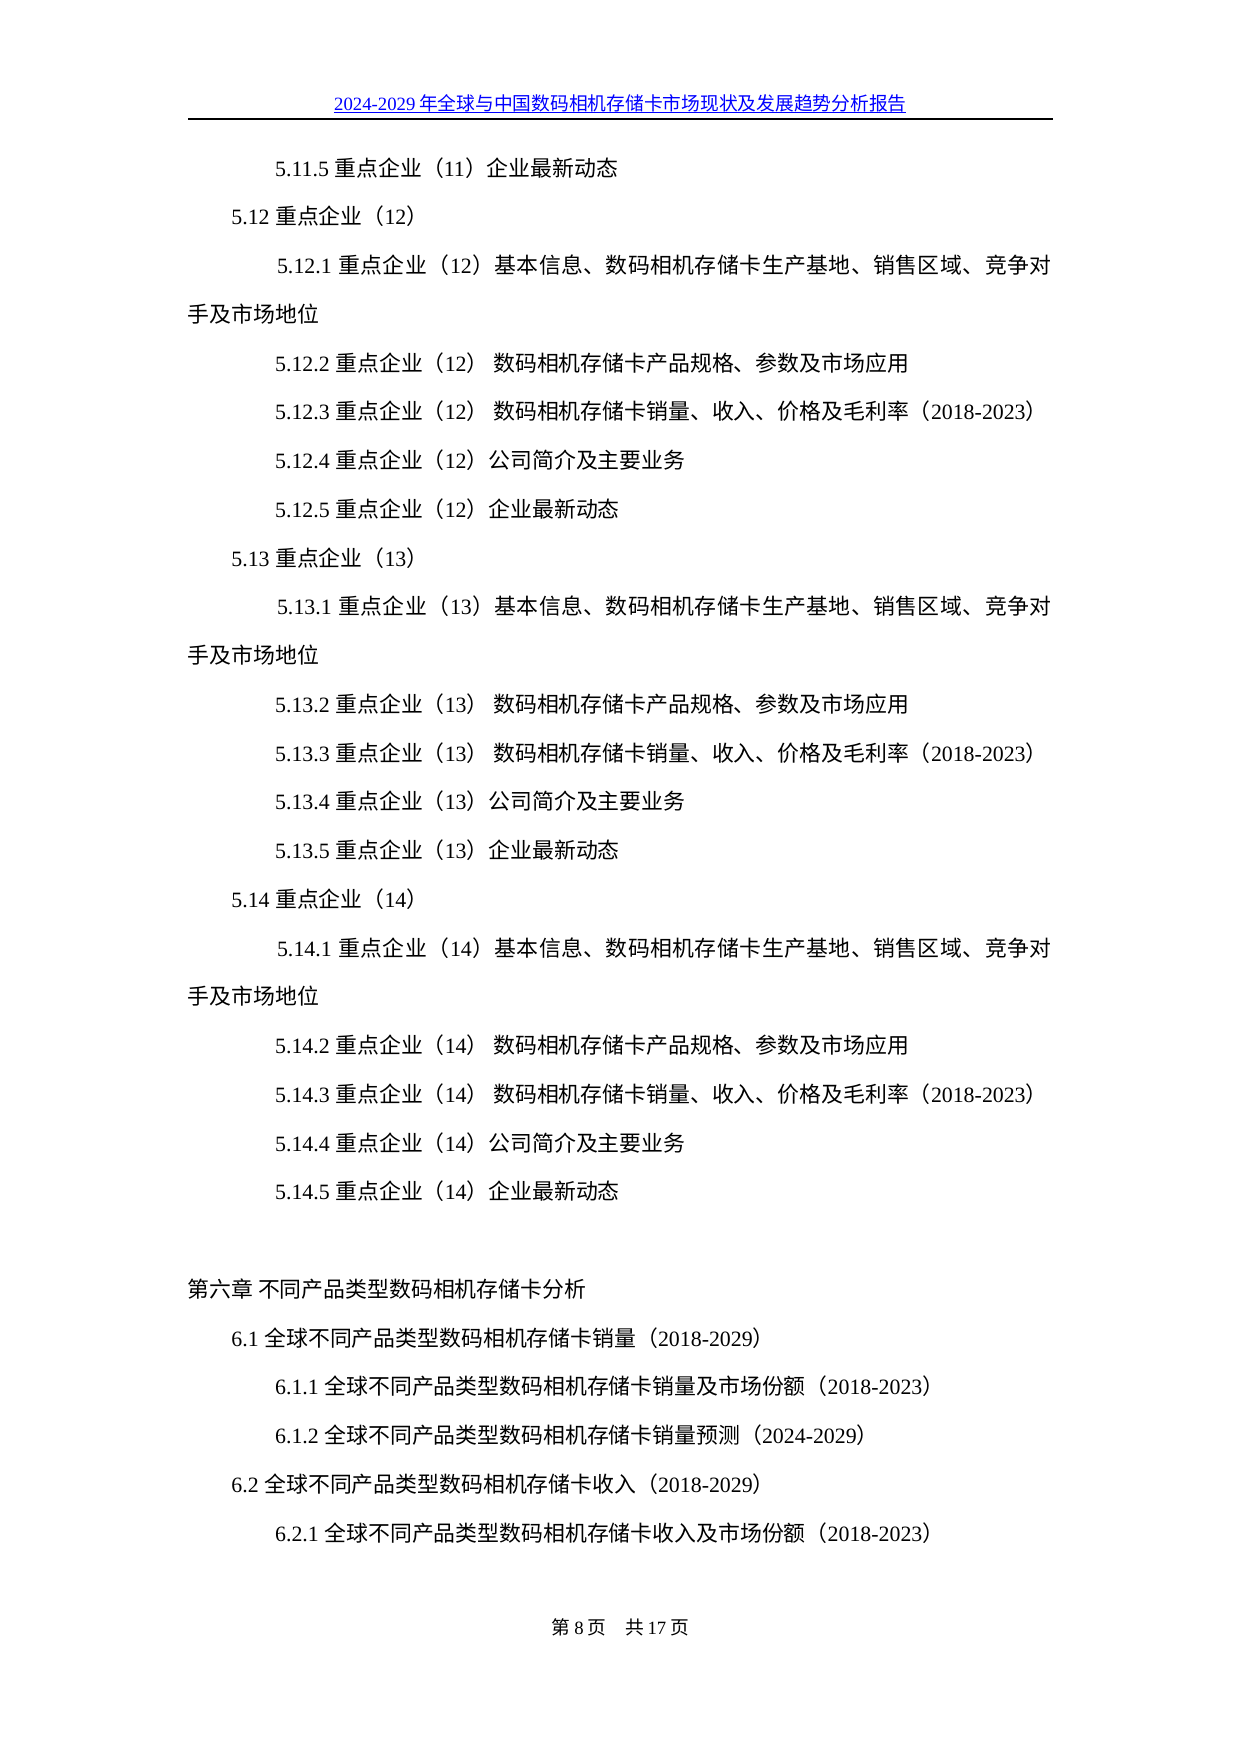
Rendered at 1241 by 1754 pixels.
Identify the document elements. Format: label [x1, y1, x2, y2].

text [187, 150, 1053, 1548]
